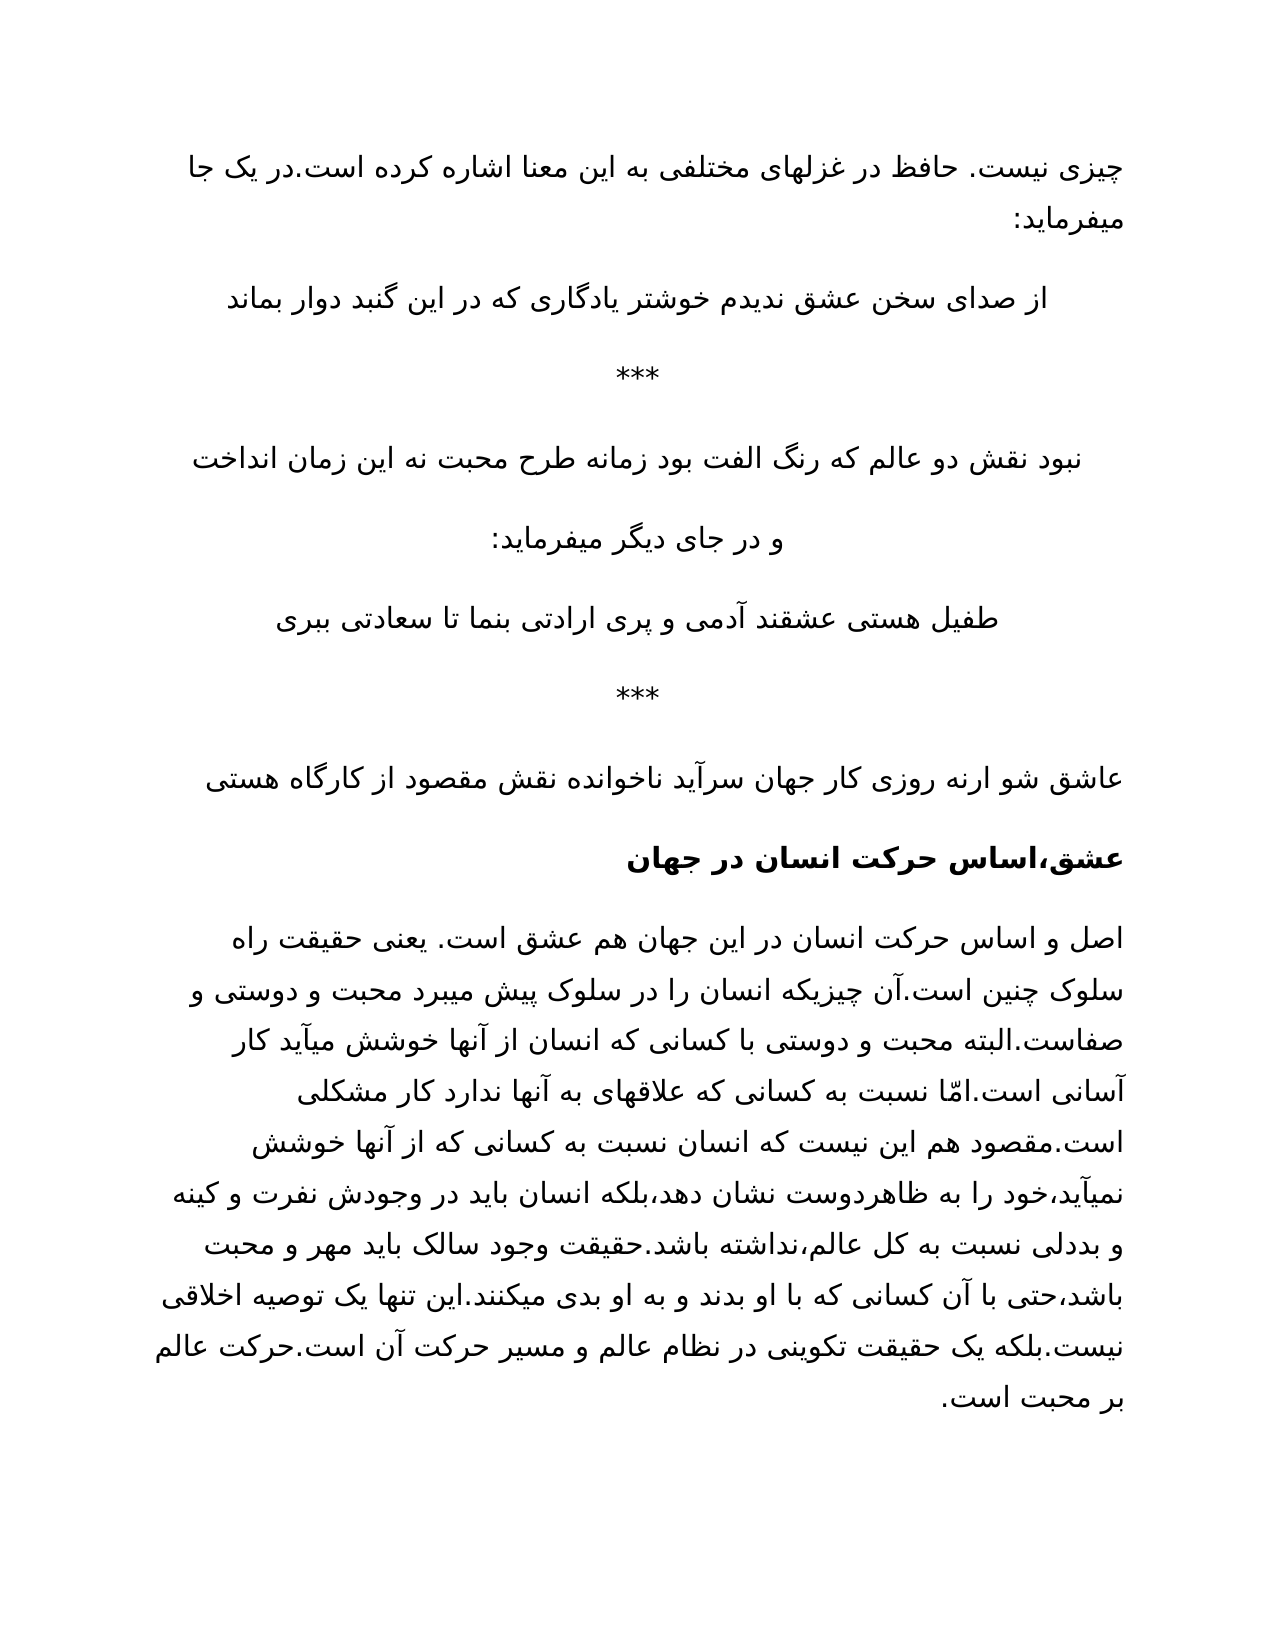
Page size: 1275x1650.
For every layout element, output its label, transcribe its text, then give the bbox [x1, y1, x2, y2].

text طفیل هستی عشقند آدمی و پری‏ ارادتی بنما تا سعادتی ببری [150, 601, 1125, 635]
text عاشق شو ارنه روزی کار جهان سرآید ناخوانده نقش مقصود از کارگاه هستی [150, 762, 1125, 796]
text و در جای دیگر می‏فرماید: [150, 521, 1125, 555]
text اصل و اساس حرکت انسان در این جهان هم عشق است. یعنی حقیقت راه سلوک چنین است.آن چیزی‏که انسان را در سلوک پیش می‏برد محبت و دوستی و صفاست.البته محبت و دوستی با کسانی که انسان از آنها خوشش می‏آید کار آسانی‏ است.امّا نسبت به کسانی که علاقه‏ای به آنها ندارد کار مشکلی‏ است.مقصود هم این نیست که انسان نسبت به کسانی که از آنها خوشش نمی‏آید،خود را به ظاهردوست نشان دهد،بلکه انسان‏ باید در وجودش نفرت و کینه و بددلی نسبت به کل عالم،نداشته‏ باشد.حقیقت وجود سالک باید مهر و محبت باشد،حتی با آن کسانی که با او بدند و به او بدی می‏کنند.این تنها یک توصیه‏ اخلاقی نیست.بلکه یک حقیقت تکوینی در نظام عالم و مسیر حرکت آن است.حرکت عالم بر محبت است. [150, 922, 1125, 1414]
text عشق،اساس حرکت انسان در جهان [150, 842, 1125, 876]
text نبود نقش دو عالم که رنگ الفت بود زمانه طرح محبت نه این زمان انداخت [150, 441, 1125, 475]
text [150, 150, 1125, 235]
text *** [150, 361, 1125, 395]
text *** [150, 682, 1125, 716]
text از صدای سخن عشق ندیدم خوشتر یادگاری که در این گنبد دوار بماند [150, 281, 1125, 315]
